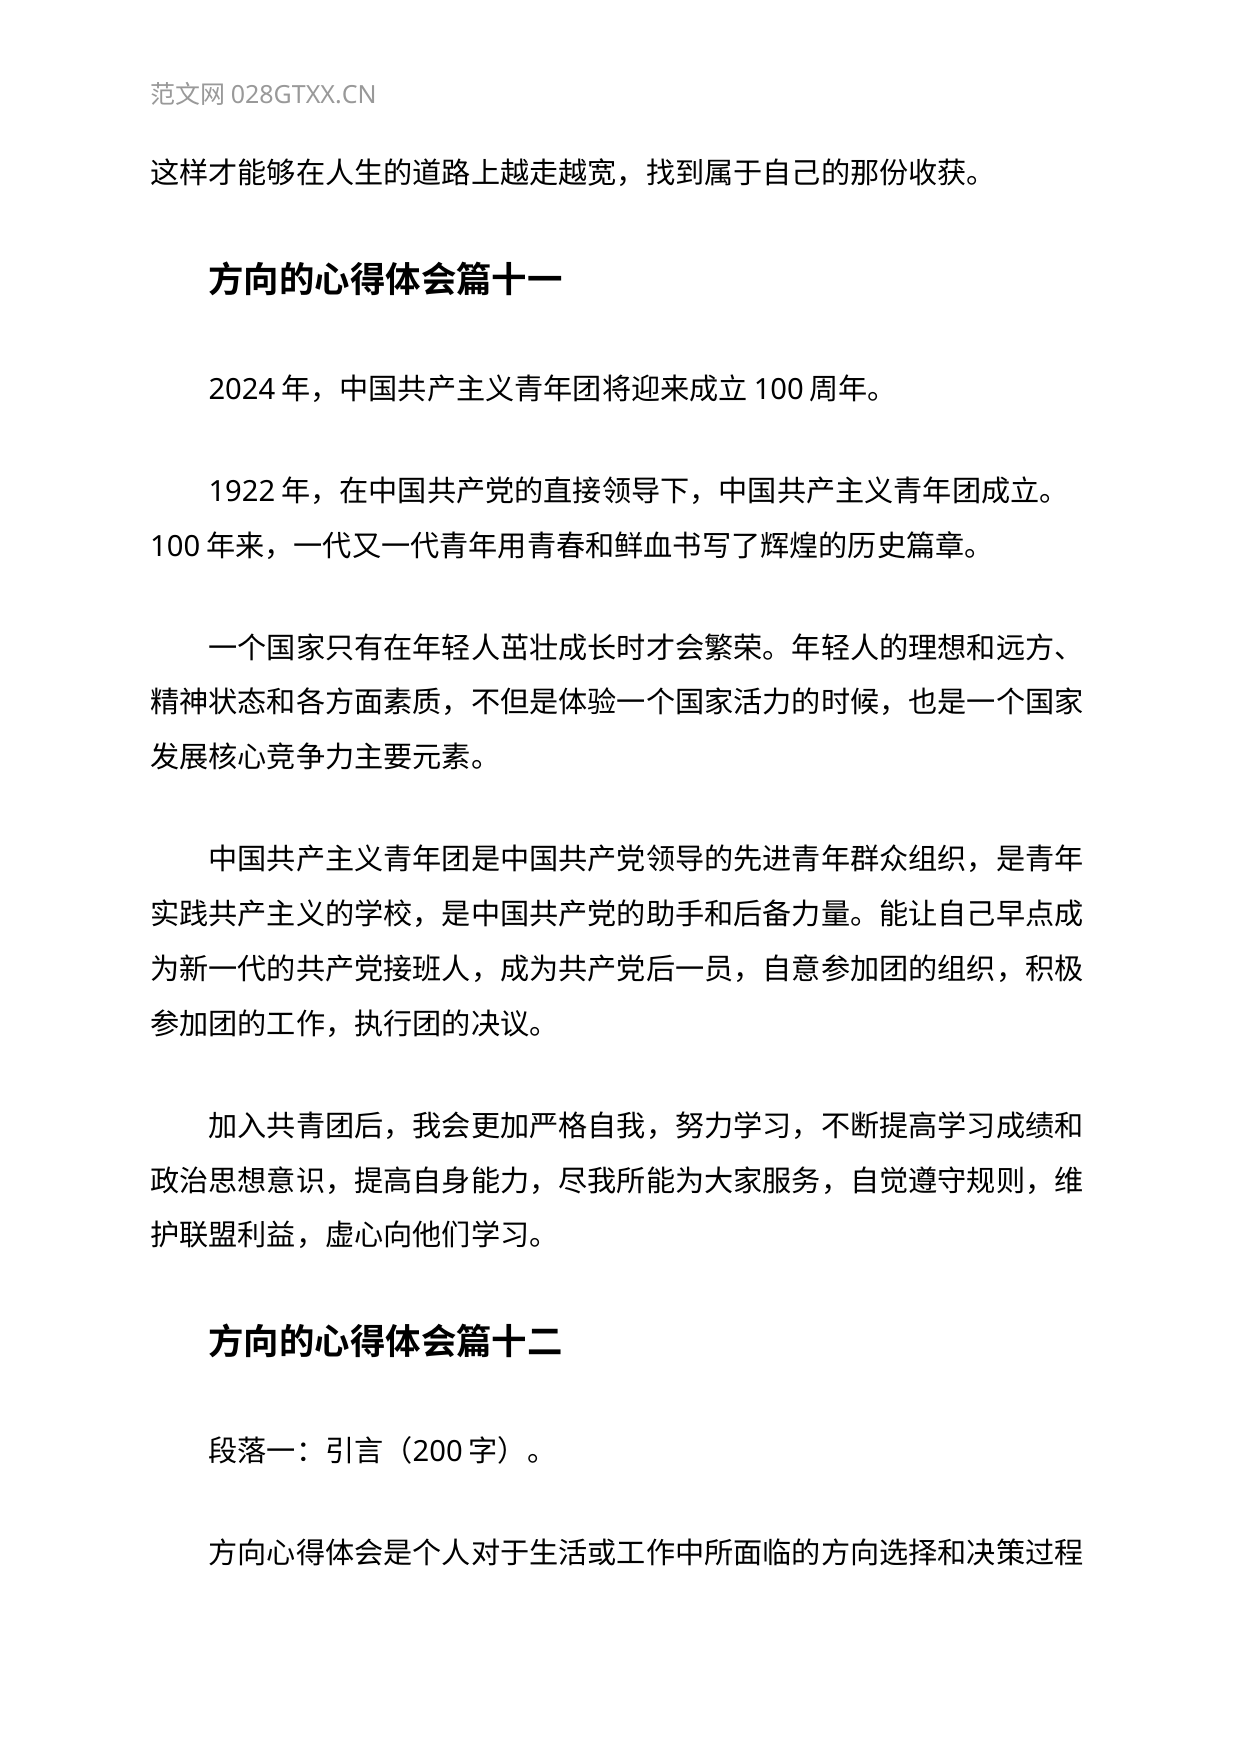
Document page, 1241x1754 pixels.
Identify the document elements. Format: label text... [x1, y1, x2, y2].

text 中国共产主义青年团是中国共产党领导的先进青年群众组织，是青年实践共产主义的学校，是中国共产党的助手和后备力量。能让自己早点成为新一代的共产党接班人，成为共产党后一员，自意参加团的组织，积极参加团的工作，执行团的决议。 [150, 836, 1090, 1043]
text 加入共青团后，我会更加严格自我，努力学习，不断提高学习成绩和政治思想意识，提高自身能力，尽我所能为大家服务，自觉遵守规则，维护联盟利益，虚心向他们学习。 [150, 1102, 1090, 1254]
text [150, 150, 1090, 192]
text 方向的心得体会篇十二 [150, 1314, 1090, 1365]
text 1922年，在中国共产党的直接领导下，中国共产主义青年团成立。100年来，一代又一代青年用青春和鲜血书写了辉煌的历史篇章。 [150, 467, 1090, 564]
text 段落一：引言（200字）。 [150, 1427, 1090, 1469]
text 2024年，中国共产主义青年团将迎来成立100周年。 [150, 365, 1090, 408]
text 方向的心得体会篇十一 [150, 252, 1090, 303]
text 一个国家只有在年轻人茁壮成长时才会繁荣。年轻人的理想和远方、精神状态和各方面素质，不但是体验一个国家活力的时候，也是一个国家发展核心竞争力主要元素。 [150, 624, 1090, 776]
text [150, 1529, 1090, 1571]
